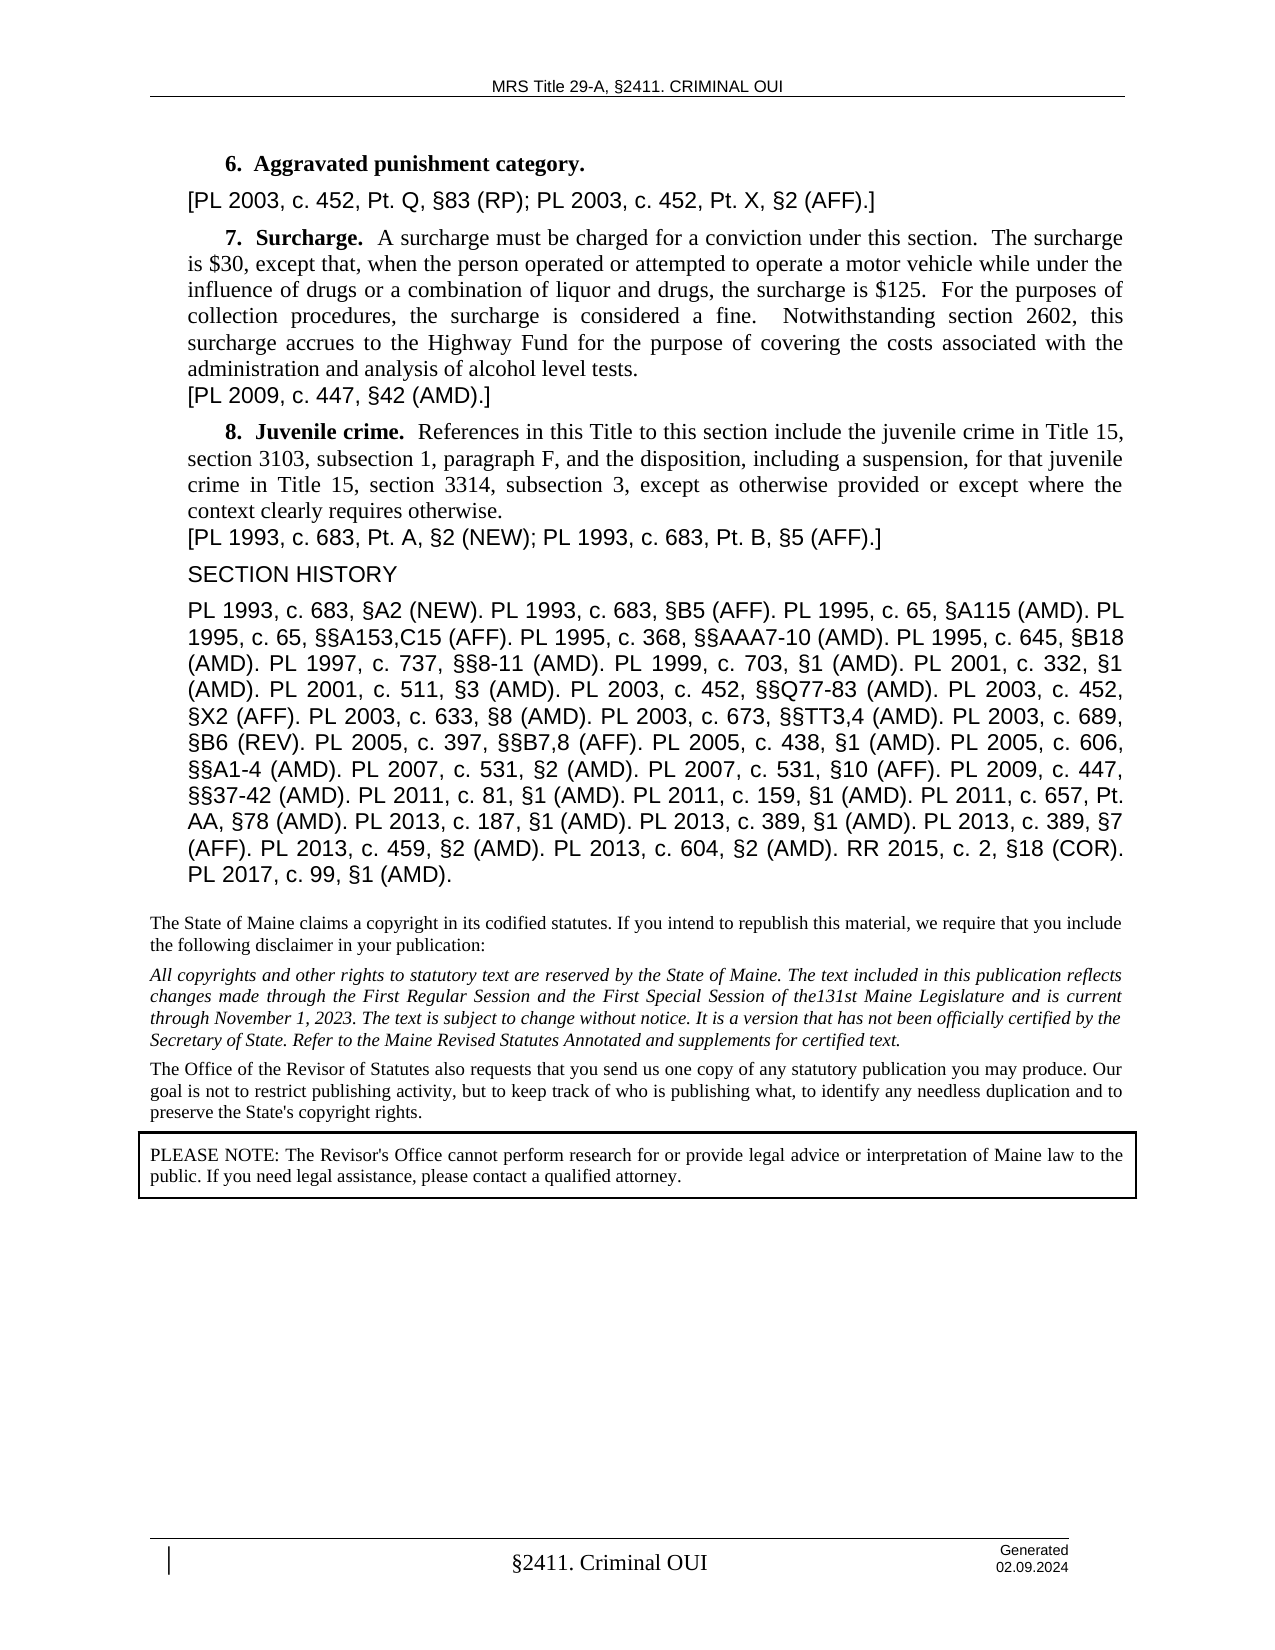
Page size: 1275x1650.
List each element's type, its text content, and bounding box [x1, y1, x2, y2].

text [PL 2003, c. 452, Pt. Q, §83 (RP); PL 2003, c. 452, Pt. X, §2 (AFF).] [187, 187, 1125, 213]
text PL 1993, c. 683, §A2 (NEW). PL 1993, c. 683, §B5 (AFF). PL 1995, c. 65, §A115 (AMD). PL 1995, c. 65, §§A153,C15 (AFF). PL 1995, c. 368, §§AAA7-10 (AMD). PL 1995, c. 645, §B18 (AMD). PL 1997, c. 737, §§8-11 (AMD). PL 1999, c. 703, §1 (AMD). PL 2001, c. 332, §1 (AMD). PL 2001, c. 511, §3 (AMD). PL 2003, c. 452, §§Q77-83 (AMD). PL 2003, c. 452, §X2 (AFF). PL 2003, c. 633, §8 (AMD). PL 2003, c. 673, §§TT3,4 (AMD). PL 2003, c. 689, §B6 (REV). PL 2005, c. 397, §§B7,8 (AFF). PL 2005, c. 438, §1 (AMD). PL 2005, c. 606, §§A1-4 (AMD). PL 2007, c. 531, §2 (AMD). PL 2007, c. 531, §10 (AFF). PL 2009, c. 447, §§37-42 (AMD). PL 2011, c. 81, §1 (AMD). PL 2011, c. 159, §1 (AMD). PL 2011, c. 657, Pt. AA, §78 (AMD). PL 2013, c. 187, §1 (AMD). PL 2013, c. 389, §1 (AMD). PL 2013, c. 389, §7 (AFF). PL 2013, c. 459, §2 (AMD). PL 2013, c. 604, §2 (AMD). RR 2015, c. 2, §18 (COR). PL 2017, c. 99, §1 (AMD). [187, 597, 1125, 887]
text [PL 1993, c. 683, Pt. A, §2 (NEW); PL 1993, c. 683, Pt. B, §5 (AFF).] [187, 524, 1125, 550]
text 6. Aggravated punishment category. [187, 150, 1125, 176]
text The State of Maine claims a copyright in its codified statutes. If you intend to republish this material, we require that you include the following disclaimer in your publication: [150, 912, 1125, 955]
text SECTION HISTORY [187, 561, 1125, 587]
text PLEASE NOTE: The Revisor's Office cannot perform research for or provide legal advice or interpretation of Maine law to the public. If you need legal assistance, please contact a qualified attorney. [140, 1134, 1135, 1197]
text [PL 2009, c. 447, §42 (AMD).] [187, 382, 1125, 408]
text The Office of the Revisor of Statutes also requests that you send us one copy of any statutory publication you may produce. Our goal is not to restrict publishing activity, but to keep track of who is publishing what, to identify any needless duplication and to preserve the State's copyright rights. [150, 1058, 1125, 1123]
text 7. Surcharge. A surcharge must be charged for a conviction under this section. The surcharge is $30, except that, when the person operated or attempted to operate a motor vehicle while under the influence of drugs or a combination of liquor and drugs, the surcharge is $125. For the purposes of collection procedures, the surcharge is considered a fine. Notwithstanding section 2602, this surcharge accrues to the Highway Fund for the purpose of covering the costs associated with the administration and analysis of alcohol level tests. [187, 223, 1125, 382]
text 8. Juvenile crime. References in this Title to this section include the juvenile crime in Title 15, section 3103, subsection 1, paragraph F, and the disposition, including a suspension, for that juvenile crime in Title 15, section 3314, subsection 3, except as otherwise provided or except where the context clearly requires otherwise. [187, 418, 1125, 524]
text All copyrights and other rights to statutory text are reserved by the State of Maine. The text included in this publication reflects changes made through the First Regular Session and the First Special Session of the131st Maine Legislature and is current through November 1, 2023 . The text is subject to change without notice. It is a version that has not been officially certified by the Secretary of State. Refer to the Maine Revised Statutes Annotated and supplements for certified text. [150, 964, 1125, 1050]
